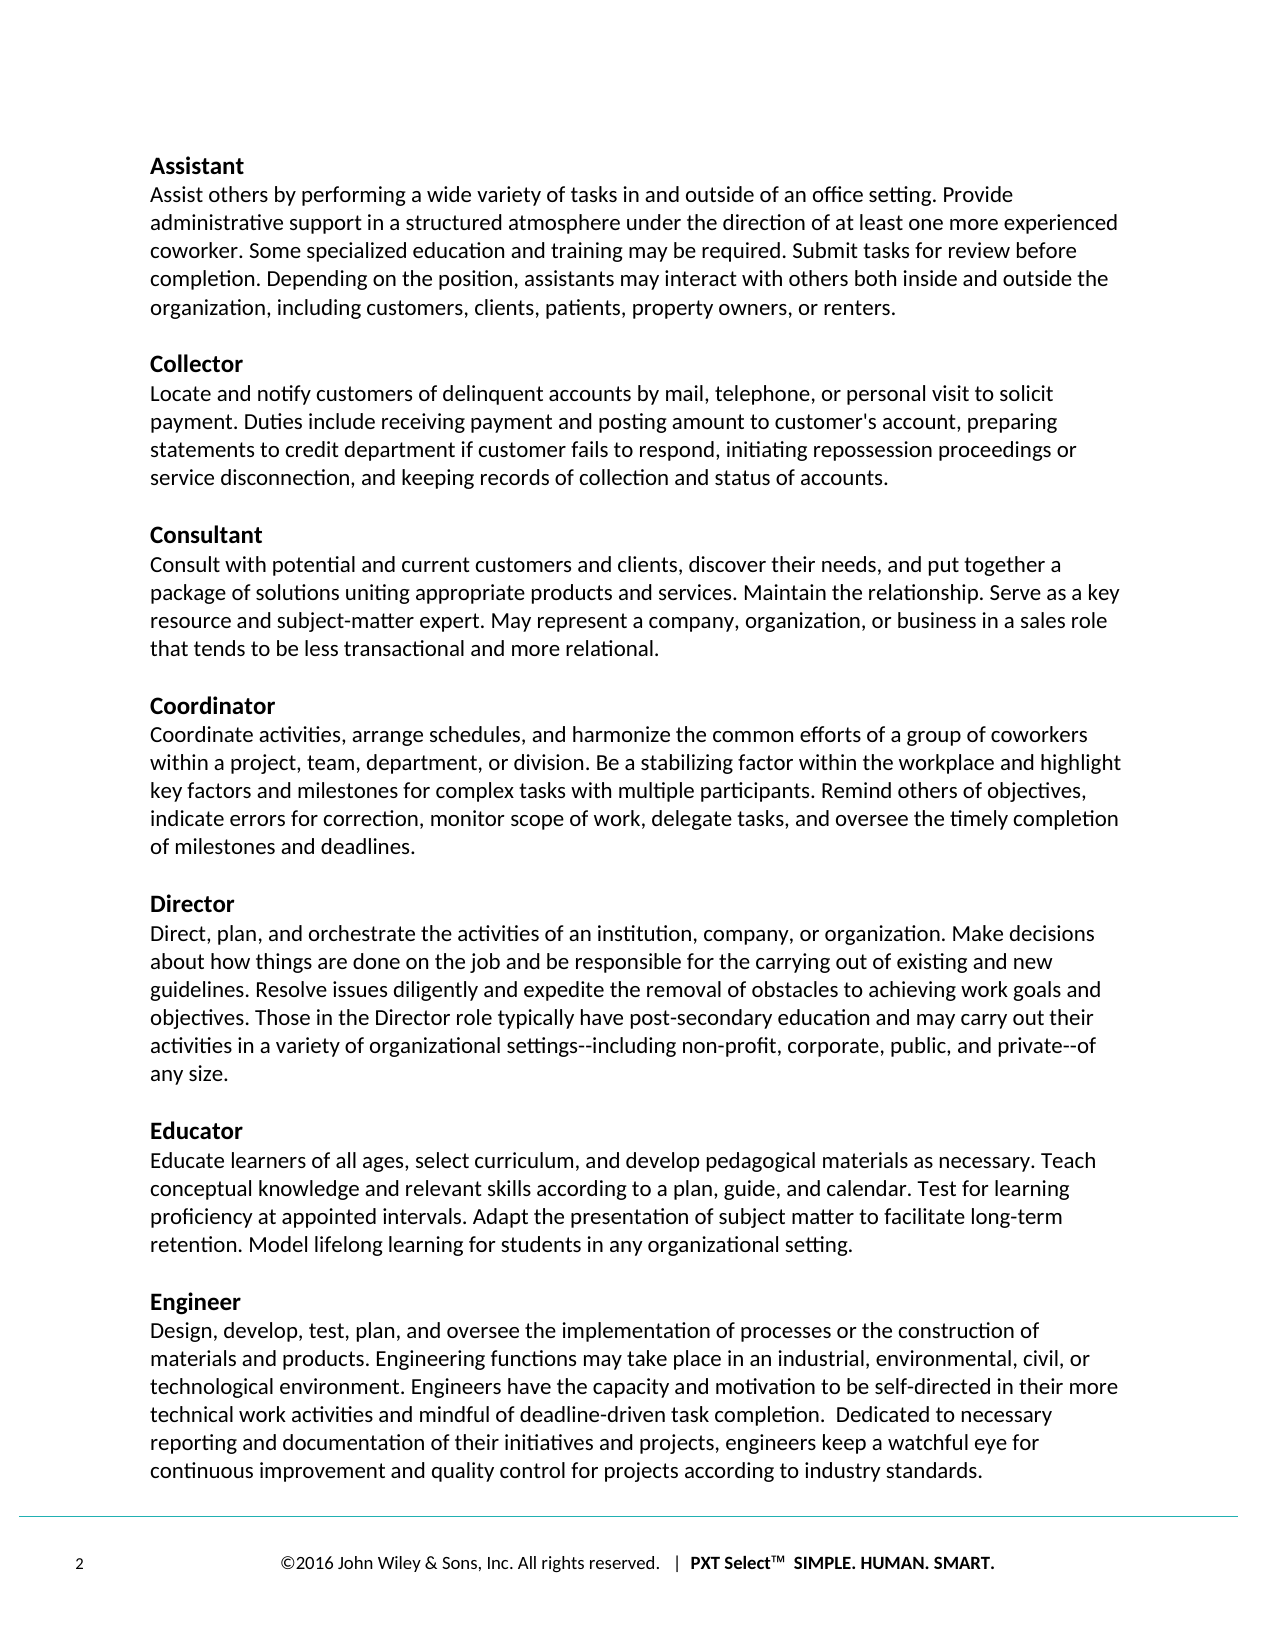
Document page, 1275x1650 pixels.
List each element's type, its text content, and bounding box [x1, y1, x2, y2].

text Consultant [150, 519, 1125, 550]
text Educator [150, 1115, 1125, 1146]
text Collector [150, 349, 1125, 379]
text Coordinator [150, 690, 1125, 720]
text Educate learners of all ages, select curriculum, and develop pedagogical materials as necessary. Teach conceptual knowledge and relevant skills according to a plan, guide, and calendar. Test for learning proficiency at appointed intervals. Adapt the presentation of subject matter to facilitate long-term retention. Model lifelong learning for students in any organizational setting. [150, 1146, 1125, 1258]
text Coordinate activities, arrange schedules, and harmonize the common efforts of a group of coworkers within a project, team, department, or division. Be a stabilizing factor within the workplace and highlight key factors and milestones for complex tasks with multiple participants. Remind others of objectives, indicate errors for correction, monitor scope of work, delegate tasks, and oversee the timely completion of milestones and deadlines. [150, 720, 1125, 861]
text Director [150, 888, 1125, 919]
text Engineer [150, 1286, 1125, 1316]
text Consult with potential and current customers and clients, discover their needs, and put together a package of solutions uniting appropriate products and services. Maintain the relationship. Serve as a key resource and subject-matter expert. May represent a company, organization, or business in a sales role that tends to be less transactional and more relational. [150, 550, 1125, 662]
text Design, develop, test, plan, and oversee the implementation of processes or the construction of materials and products. Engineering functions may take place in an industrial, environmental, civil, or technological environment. Engineers have the capacity and motivation to be self-directed in their more technical work activities and mindful of deadline-driven task completion. Dedicated to necessary reporting and documentation of their initiatives and projects, engineers keep a watchful eye for continuous improvement and quality control for projects according to industry standards. [150, 1316, 1125, 1484]
text Direct, plan, and orchestrate the activities of an institution, company, or organization. Make decisions about how things are done on the job and be responsible for the carrying out of existing and new guidelines. Resolve issues diligently and expedite the removal of obstacles to achieving work goals and objectives. Those in the Director role typically have post-secondary education and may carry out their activities in a variety of organizational settings--including non-profit, corporate, public, and private--of any size. [150, 919, 1125, 1087]
text Assistant [150, 150, 1125, 181]
text Locate and notify customers of delinquent accounts by mail, telephone, or personal visit to solicit payment. Duties include receiving payment and posting amount to customer's account, preparing statements to credit department if customer fails to respond, initiating repossession proceedings or service disconnection, and keeping records of collection and status of accounts. [150, 379, 1125, 491]
text Assist others by performing a wide variety of tasks in and outside of an office setting. Provide administrative support in a structured atmosphere under the direction of at least one more experienced coworker. Some specialized education and training may be required. Submit tasks for review before completion. Depending on the position, assistants may interact with others both inside and outside the organization, including customers, clients, patients, property owners, or renters. [150, 181, 1125, 321]
